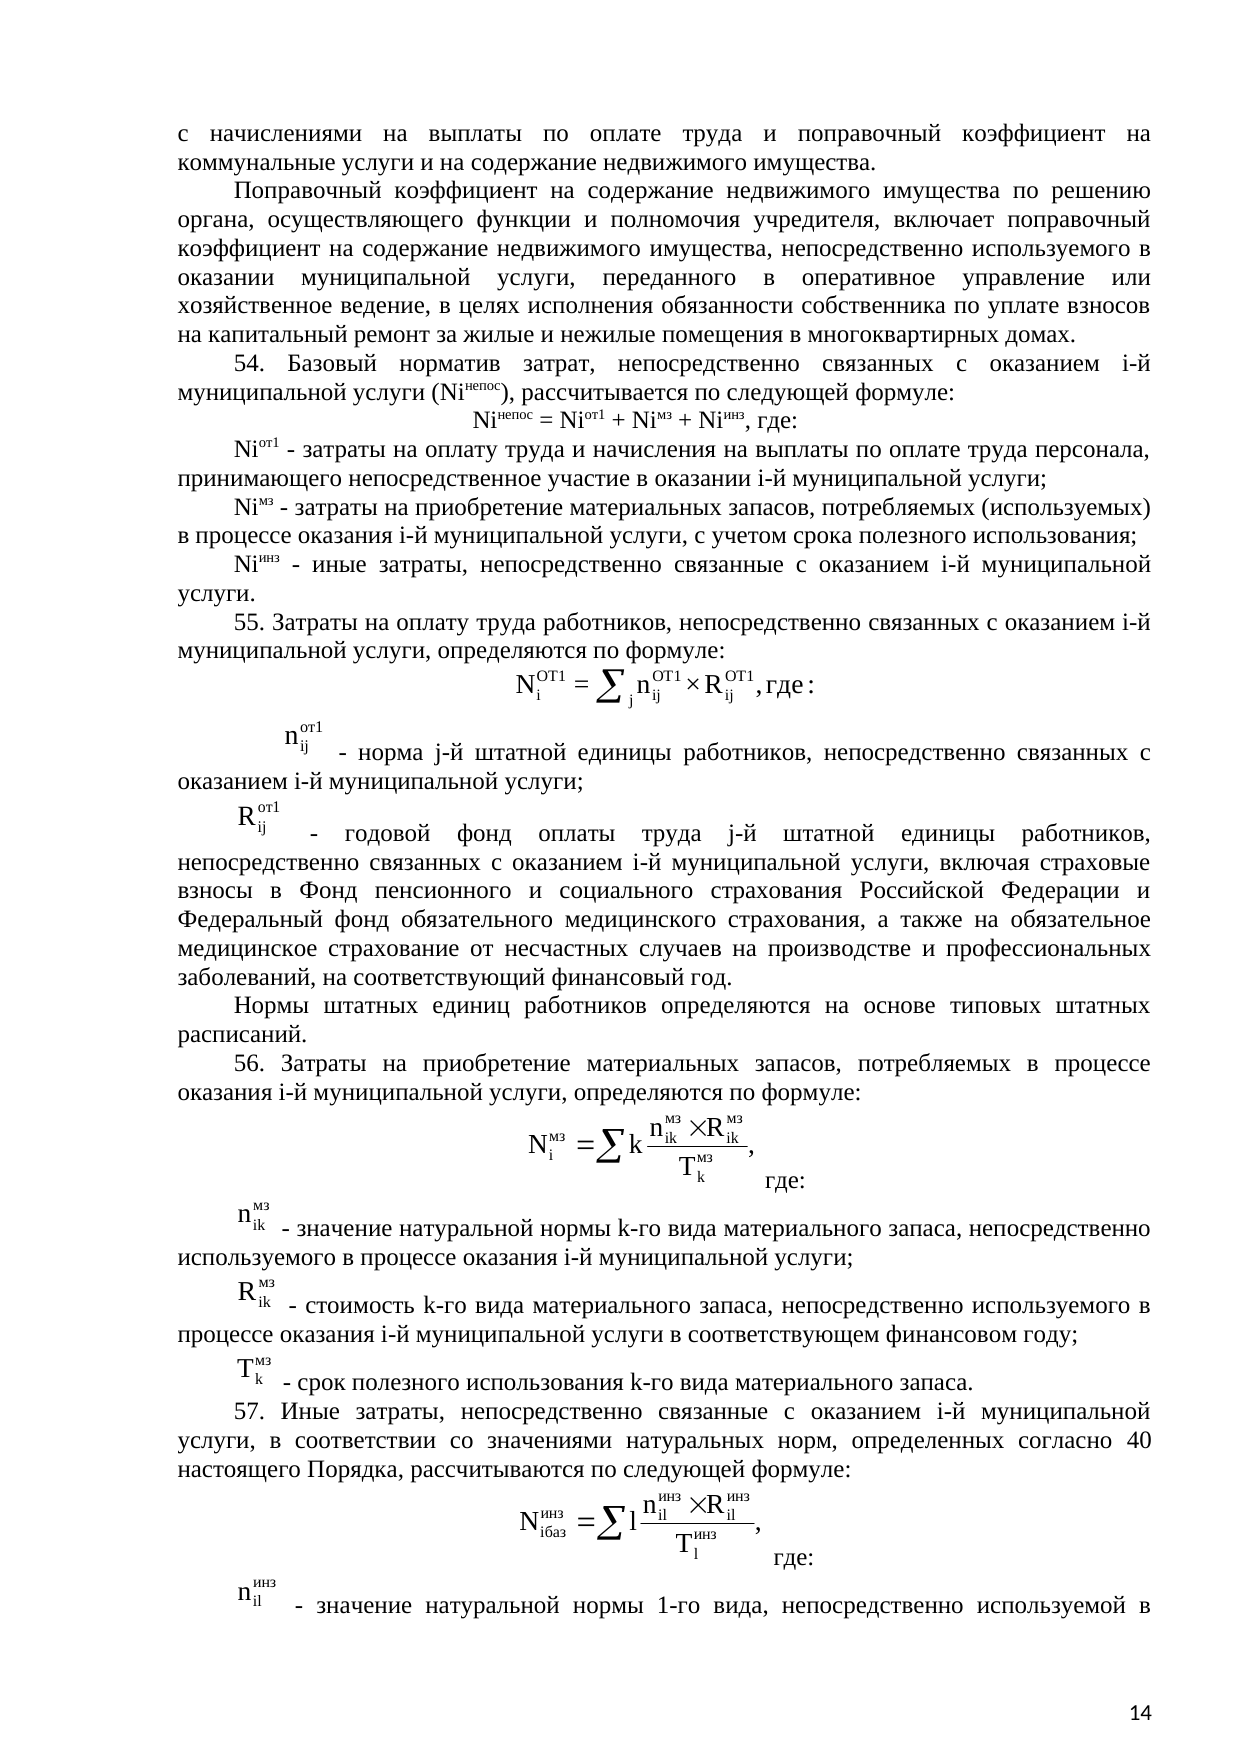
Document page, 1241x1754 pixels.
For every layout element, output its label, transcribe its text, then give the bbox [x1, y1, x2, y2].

text где: [177, 1106, 1152, 1193]
text 57. Иные затраты, непосредственно связанные с оказанием i-й муниципальной услуги, в соответствии со значениями натуральных норм, определенных согласно 40 настоящего Порядка, рассчитываются по следующей формуле: [177, 1396, 1152, 1482]
text Niот1 - затраты на оплату труда и начисления на выплаты по оплате труда персонала, принимающего непосредственное участие в оказании i-й муниципальной услуги; [177, 434, 1152, 492]
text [177, 118, 1152, 176]
text - норма j-й штатной единицы работников, непосредственно связанных с оказанием i-й муниципальной услуги; [177, 714, 1152, 795]
text где: [177, 1482, 1152, 1570]
text 55. Затраты на оплату труда работников, непосредственно связанных с оказанием i-й муниципальной услуги, определяются по формуле: [177, 607, 1152, 664]
text - срок полезного использования k-го вида материального запаса. [177, 1348, 1152, 1396]
text Niнепос = Niот1 + Niмз + Niинз, где: [398, 406, 1152, 434]
text - стоимость k-го вида материального запаса, непосредственно используемого в процессе оказания i-й муниципальной услуги в соответствующем финансовом году; [177, 1271, 1152, 1348]
text Поправочный коэффициент на содержание недвижимого имущества по решению органа, осуществляющего функции и полномочия учредителя, включает поправочный коэффициент на содержание недвижимого имущества, непосредственно используемого в оказании муниципальной услуги, переданного в оперативное управление или хозяйственное ведение, в целях исполнения обязанности собственника по уплате взносов на капитальный ремонт за жилые и нежилые помещения в многоквартирных домах. [177, 176, 1152, 348]
text Niинз - иные затраты, непосредственно связанные с оказанием i-й муниципальной услуги. [177, 549, 1152, 607]
text 54. Базовый норматив затрат, непосредственно связанных с оказанием i-й муниципальной услуги (Niнепос), рассчитывается по следующей формуле: [177, 348, 1152, 406]
text Нормы штатных единиц работников определяются на основе типовых штатных расписаний. [177, 991, 1152, 1048]
text - годовой фонд оплаты труда j-й штатной единицы работников, непосредственно связанных с оказанием i-й муниципальной услуги, включая страховые взносы в Фонд пенсионного и социального страхования Российской Федерации и Федеральный фонд обязательного медицинского страхования, а также на обязательное медицинское страхование от несчастных случаев на производстве и профессиональных заболеваний, на соответствующий финансовый год. [177, 795, 1152, 991]
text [177, 1570, 1152, 1619]
text - значение натуральной нормы k-го вида материального запаса, непосредственно используемого в процессе оказания i-й муниципальной услуги; [177, 1193, 1152, 1271]
text 56. Затраты на приобретение материальных запасов, потребляемых в процессе оказания i-й муниципальной услуги, определяются по формуле: [177, 1048, 1152, 1106]
text Niмз - затраты на приобретение материальных запасов, потребляемых (используемых) в процессе оказания i-й муниципальной услуги, с учетом срока полезного использования; [177, 492, 1152, 549]
